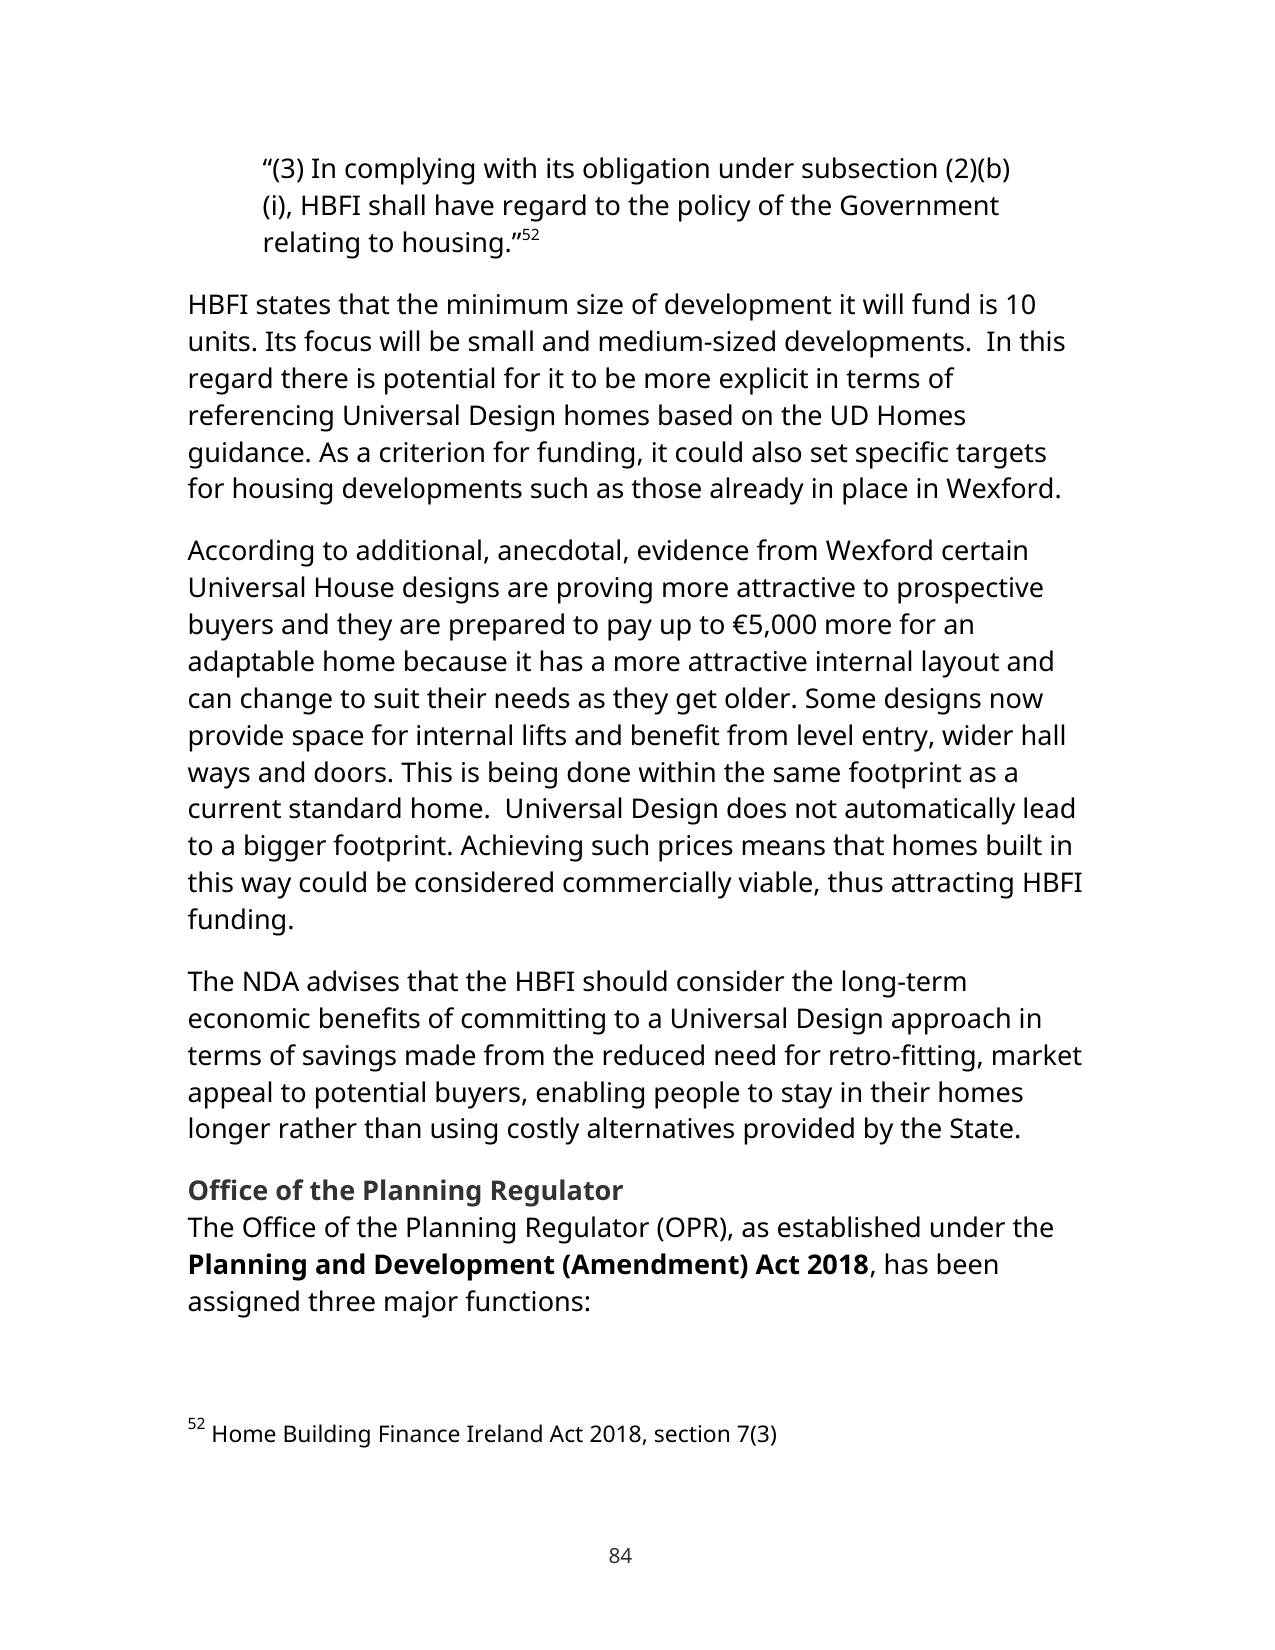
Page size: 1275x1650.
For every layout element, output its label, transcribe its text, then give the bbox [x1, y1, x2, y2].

list According to additional, anecdotal, evidence from Wexford certain Universal House designs are proving more attractive to prospective buyers and they are prepared to pay up to €5,000 more for an adaptable home because it has a more attractive internal layout and can change to suit their needs as they get older. Some designs now provide space for internal lifts and benefit from level entry, wider hall ways and doors. This is being done within the same footprint as a current standard home. Universal Design does not automatically lead to a bigger footprint. Achieving such prices means that homes built in this way could be considered commercially viable, thus attracting HBFI funding. [187, 532, 1087, 937]
subtitle Office of the Planning Regulator [187, 1172, 1087, 1209]
text “(3) In complying with its obligation under subsection (2)(b)(i), HBFI shall have regard to the policy of the Government relating to housing.” [262, 150, 1012, 261]
list HBFI states that the minimum size of development it will fund is 10 units. Its focus will be small and medium-sized developments. In this regard there is potential for it to be more explicit in terms of referencing Universal Design homes based on the UD Homes guidance. As a criterion for funding, it could also set specific targets for housing developments such as those already in place in Wexford. [187, 286, 1087, 507]
text The NDA advises that the HBFI should consider the long-term economic benefits of committing to a Universal Design approach in terms of savings made from the reduced need for retro-fitting, market appeal to potential buyers, enabling people to stay in their homes longer rather than using costly alternatives provided by the State. [187, 962, 1087, 1147]
text The Office of the Planning Regulator (OPR), as established under the Planning and Development (Amendment) Act 2018, has been assigned three major functions: [187, 1209, 1087, 1319]
